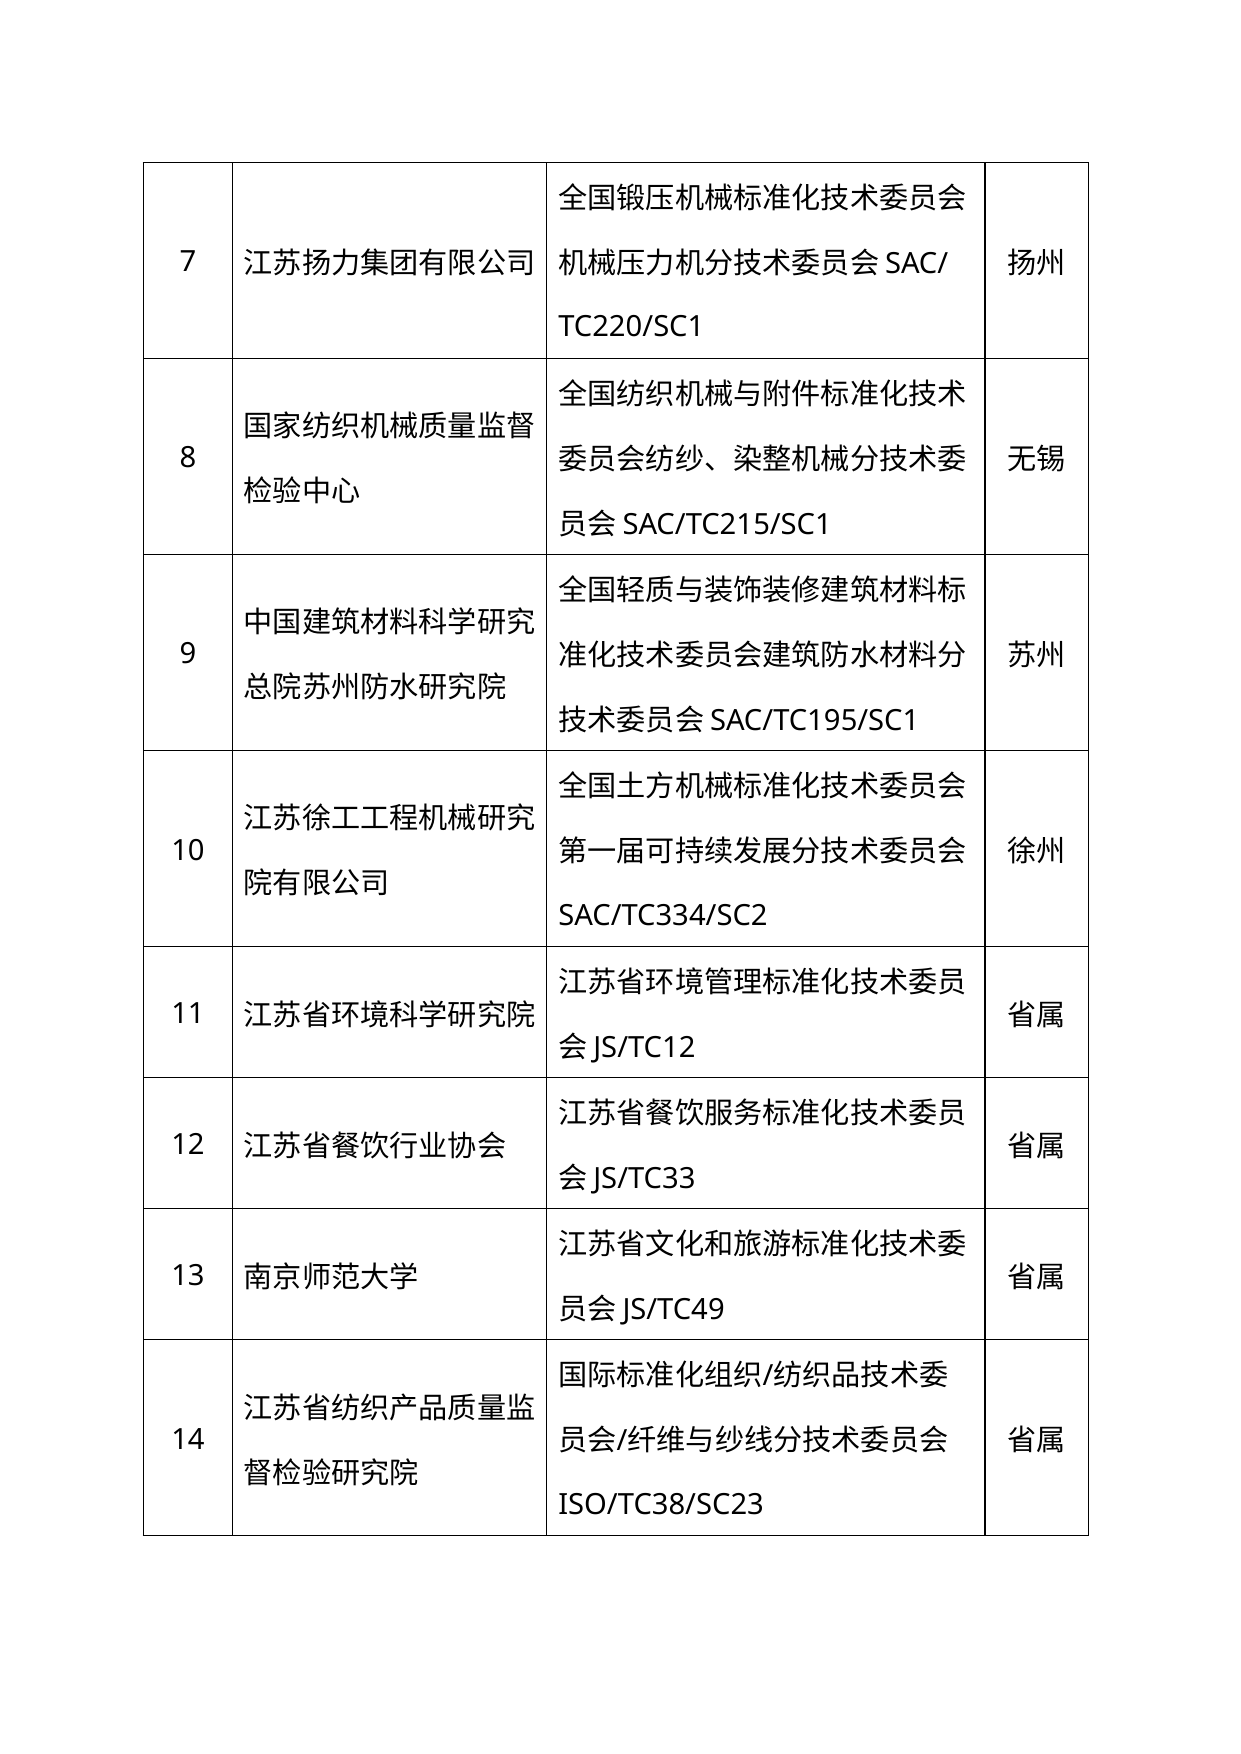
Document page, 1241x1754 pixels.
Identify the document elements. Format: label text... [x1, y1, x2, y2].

table_cell 江苏扬力集团有限公司 [233, 163, 546, 358]
table_cell 11 [144, 947, 232, 1077]
table_cell 省属 [986, 1209, 1088, 1339]
table_cell 全国锻压机械标准化技术委员会机械压力机分技术委员会SAC/TC220/SC1 [547, 163, 984, 358]
table_cell 国家纺织机械质量监督检验中心 [233, 359, 546, 554]
table_cell 省属 [986, 1340, 1088, 1535]
table_cell 省属 [986, 1078, 1088, 1208]
table_cell 苏州 [986, 555, 1088, 750]
table_cell 江苏徐工工程机械研究院有限公司 [233, 751, 546, 946]
table_cell 中国建筑材料科学研究总院苏州防水研究院 [233, 555, 546, 750]
table_cell 南京师范大学 [233, 1209, 546, 1339]
table_cell 无锡 [986, 359, 1088, 554]
table_cell 江苏省纺织产品质量监督检验研究院 [233, 1340, 546, 1535]
table_cell 13 [144, 1209, 232, 1339]
table_cell 江苏省环境管理标准化技术委员会JS/TC12 [547, 947, 984, 1077]
table_cell 省属 [986, 947, 1088, 1077]
table_cell 江苏省餐饮行业协会 [233, 1078, 546, 1208]
table_cell 全国纺织机械与附件标准化技术委员会纺纱、染整机械分技术委员会SAC/TC215/SC1 [547, 359, 984, 554]
table_cell 全国土方机械标准化技术委员会第一届可持续发展分技术委员会SAC/TC334/SC2 [547, 751, 984, 946]
table_cell 7 [144, 163, 232, 358]
table_cell 徐州 [986, 751, 1088, 946]
table_cell 国际标准化组织/纺织品技术委员会/纤维与纱线分技术委员会ISO/TC38/SC23 [547, 1340, 984, 1535]
table_cell 全国轻质与装饰装修建筑材料标准化技术委员会建筑防水材料分技术委员会SAC/TC195/SC1 [547, 555, 984, 750]
table_cell 8 [144, 359, 232, 554]
table_cell 9 [144, 555, 232, 750]
table_cell 江苏省环境科学研究院 [233, 947, 546, 1077]
table_cell 扬州 [986, 163, 1088, 358]
table_cell 江苏省餐饮服务标准化技术委员会JS/TC33 [547, 1078, 984, 1208]
table_cell 江苏省文化和旅游标准化技术委员会JS/TC49 [547, 1209, 984, 1339]
table_cell 12 [144, 1078, 232, 1208]
table_cell 10 [144, 751, 232, 946]
table_cell 14 [144, 1340, 232, 1535]
